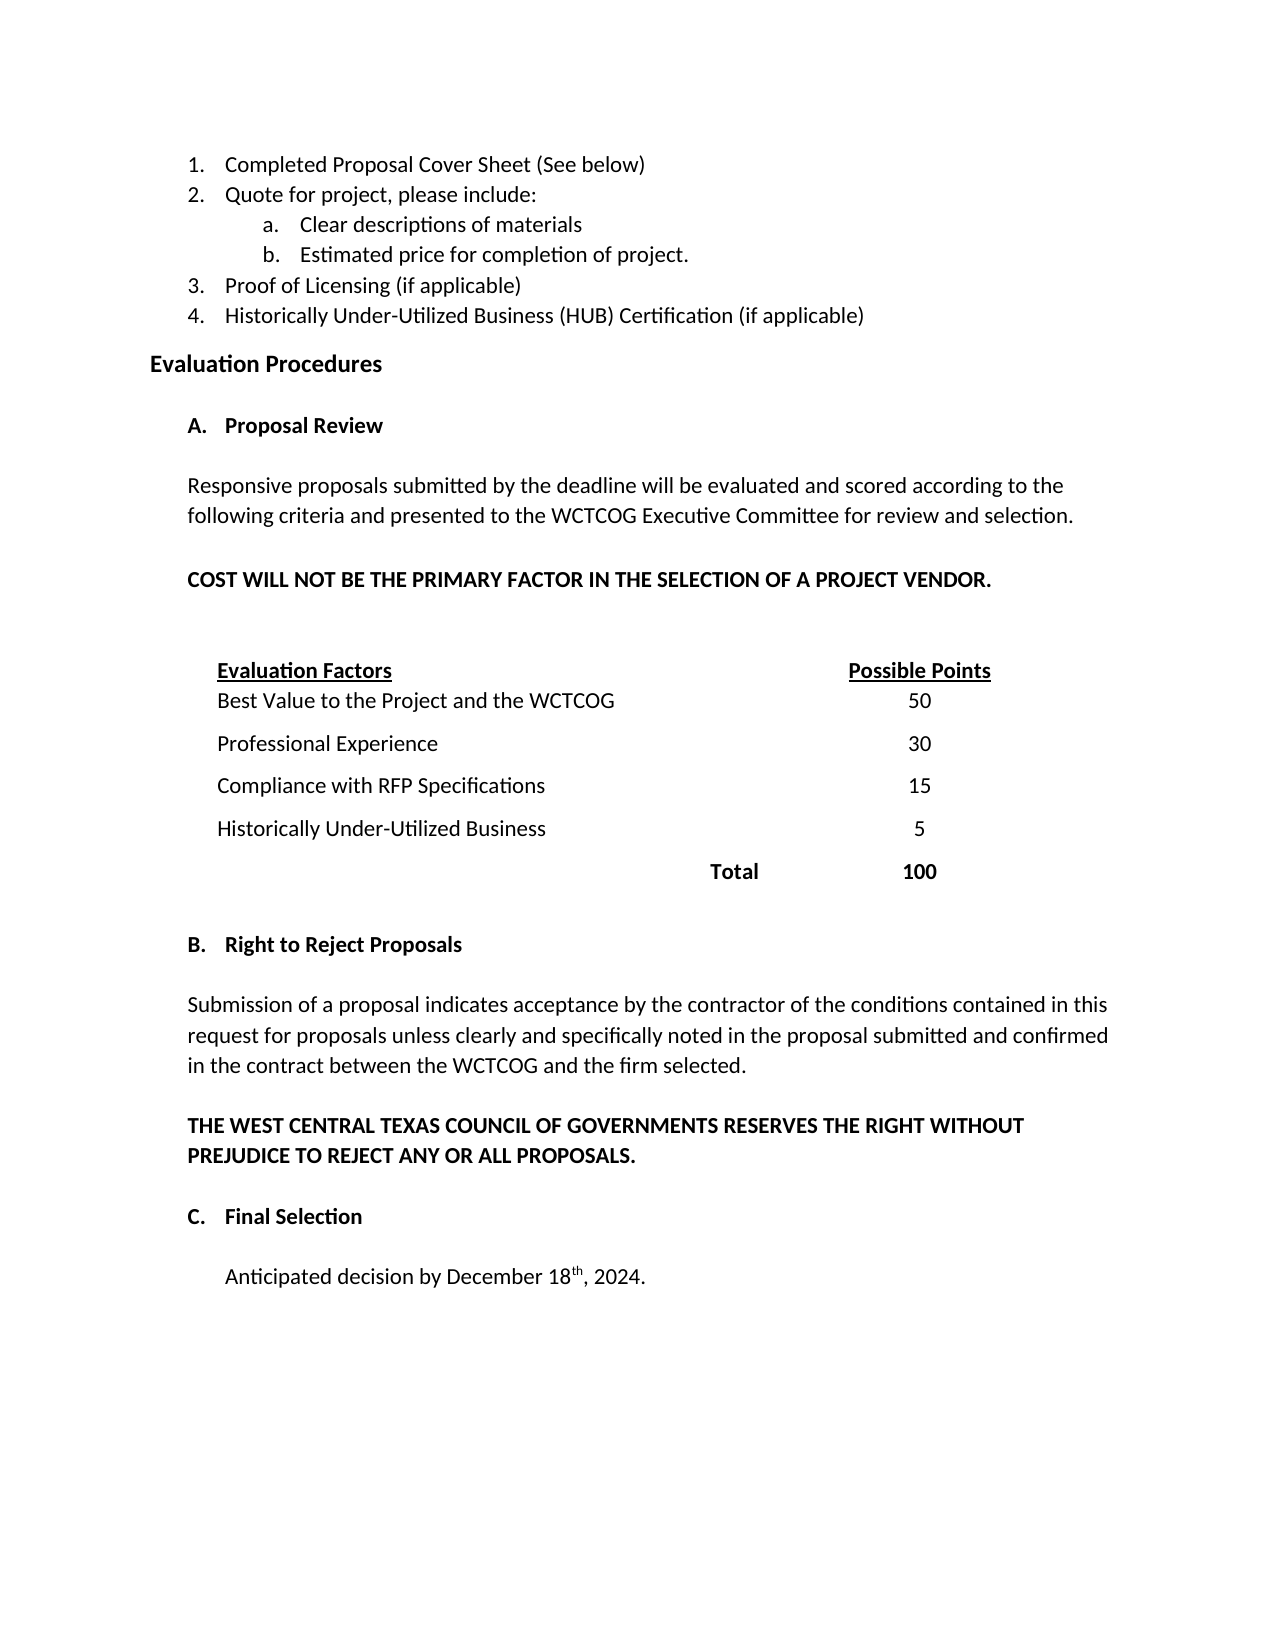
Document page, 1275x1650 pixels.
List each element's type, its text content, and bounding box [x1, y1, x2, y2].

table_header Possible Points [770, 656, 1069, 686]
list Right to Reject Proposals [187, 930, 1125, 958]
text Responsive proposals submitted by the deadline will be evaluated and scored according to the [187, 471, 1125, 499]
text following criteria and presented to the WCTCOG Executive Committee for review and selection. [187, 502, 1125, 530]
table_cell Best Value to the Project and the WCTCOG [206, 686, 770, 729]
text COST WILL NOT BE THE PRIMARY FACTOR IN THE SELECTION OF A PROJECT VENDOR. [187, 566, 1125, 594]
text Submission of a proposal indicates acceptance by the contractor of the conditions contained in this request for proposals unless clearly and specifically noted in the proposal submitted and confirmed in the contract between the WCTCOG and the firm selected. [187, 991, 1125, 1079]
table_cell 30 [770, 729, 1069, 771]
table_cell Compliance with RFP Specifications [206, 771, 770, 814]
list Quote for project, please include: [187, 180, 1125, 208]
table_cell Total [206, 857, 770, 900]
table_cell 15 [770, 771, 1069, 814]
table_cell Professional Experience [206, 729, 770, 771]
list Anticipated decision by December 18th, 2024. [225, 1262, 1125, 1290]
text Evaluation Procedures [150, 348, 1125, 378]
text THE WEST CENTRAL TEXAS COUNCIL OF GOVERNMENTS RESERVES THE RIGHT WITHOUT PREJUDICE TO REJECT ANY OR ALL PROPOSALS. [187, 1111, 1125, 1169]
list Completed Proposal Cover Sheet (See below) [187, 150, 1125, 178]
list Proof of Licensing (if applicable) [187, 271, 1125, 299]
table_cell Historically Under-Utilized Business [206, 814, 770, 857]
list Estimated price for completion of project. [262, 241, 1125, 269]
table_cell 50 [770, 686, 1069, 729]
list Final Selection [187, 1202, 1125, 1230]
table_header Evaluation Factors [206, 656, 770, 686]
list Proposal Review [187, 411, 1125, 439]
list Historically Under-Utilized Business (HUB) Certification (if applicable) [187, 301, 1125, 329]
table_cell 5 [770, 814, 1069, 857]
list Clear descriptions of materials [262, 210, 1125, 238]
table_cell 100 [770, 857, 1069, 900]
